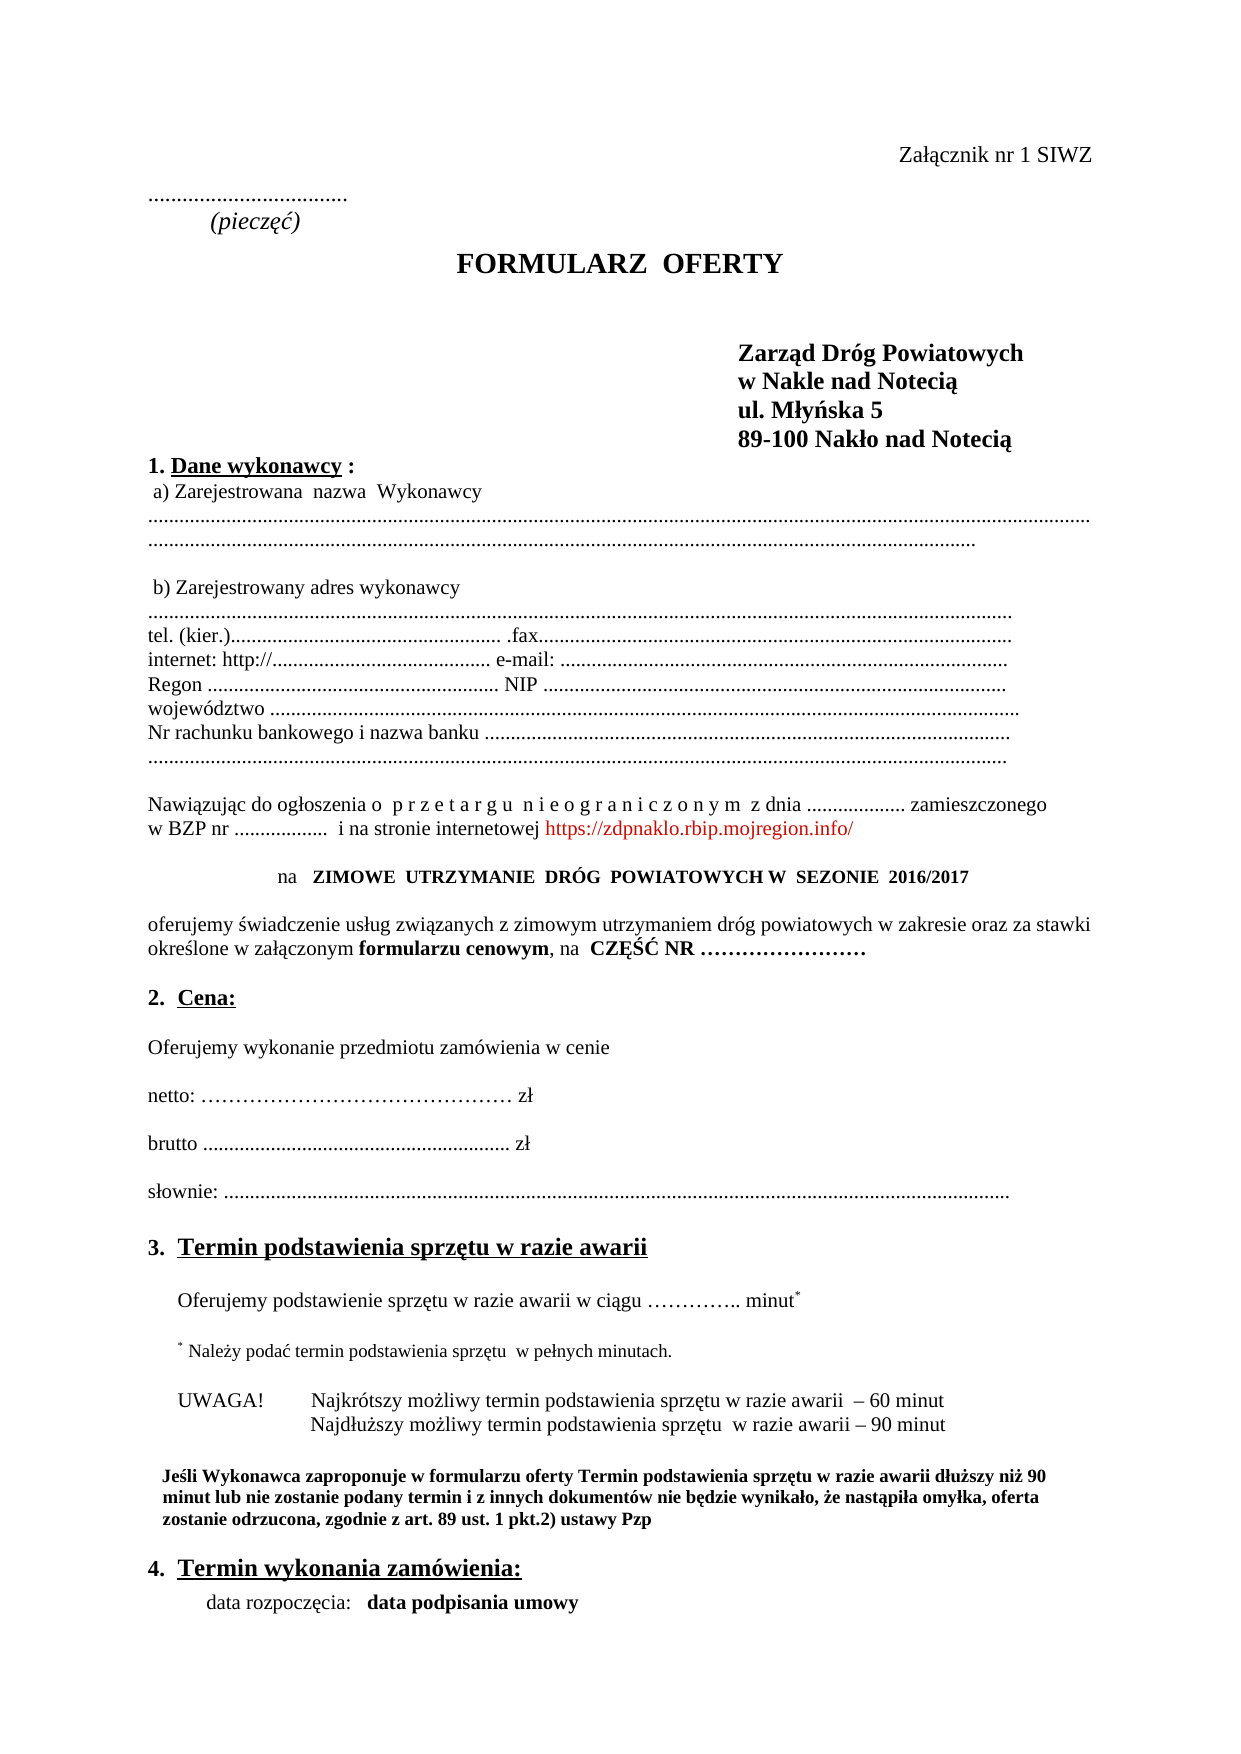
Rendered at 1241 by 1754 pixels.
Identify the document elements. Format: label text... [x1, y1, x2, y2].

text Nr rachunku bankowego i nazwa banku ..................................................................................................... [148, 719, 1093, 744]
text Załącznik nr 1 SIWZ [148, 142, 1093, 168]
list UWAGA! Najkrótszy możliwy termin podstawienia sprzętu w razie awarii – 60 minut Najdłuższy możliwy termin podstawienia sprzętu w razie awarii – 90 minut [177, 1388, 1093, 1436]
text a) Zarejestrowana nazwa Wykonawcy [148, 479, 1093, 503]
list * Należy podać termin podstawienia sprzętu w pełnych minutach. [177, 1340, 1093, 1361]
text (pieczęć) [148, 206, 1093, 235]
text oferujemy świadczenie usług związanych z zimowym utrzymaniem dróg powiatowych w zakresie oraz za stawki określone w załączonym formularzu cenowym, na CZĘŚĆ NR …………………… [148, 912, 1093, 960]
text w Nakle nad Notecią [148, 366, 1093, 395]
text .................................................................................................................................................................................................................................................................................................................................................... [148, 503, 1093, 551]
text ...................................................................................................................................................................... [148, 599, 1093, 623]
text netto: ……………………………………… zł [148, 1083, 1093, 1107]
text ................................... [148, 180, 1093, 206]
text internet: http://.......................................... e-mail: ...................................................................................... [148, 647, 1093, 671]
list Jeśli Wykonawca zaproponuje w formularzu oferty Termin podstawienia sprzętu w razie awarii dłuższy niż 90 minut lub nie zostanie podany termin i z innych dokumentów nie będzie wynikało, że nastąpiła omyłka, oferta zostanie odrzucona, zgodnie z art. 89 ust. 1 pkt.2) ustawy Pzp [148, 1464, 1093, 1529]
list data rozpoczęcia: data podpisania umowy [185, 1590, 1093, 1614]
list Termin wykonania zamówienia: [148, 1553, 1093, 1582]
text 1. Dane wykonawcy : [148, 453, 1093, 479]
text Nawiązując do ogłoszenia o p r z e t a r g u n i e o g r a n i c z o n y m z dnia ................... zamieszczonego w BZP nr .................. i na stronie internetowej https://zdpnaklo.rbip.mojregion.info/ [148, 792, 1093, 840]
text 89-100 Nakło nad Notecią [148, 424, 1093, 453]
text ..................................................................................................................................................................... [148, 744, 1093, 768]
text brutto ........................................................... zł [148, 1131, 1093, 1155]
text ul. Młyńska 5 [148, 395, 1093, 424]
text FORMULARZ OFERTY [148, 247, 1093, 280]
text Oferujemy podstawienie sprzętu w razie awarii w ciągu ………….. minut* [177, 1288, 1093, 1312]
text na ZIMOWE UTRZYMANIE DRÓG POWIATOWYCH W SEZONIE 2016/2017 [154, 864, 1093, 888]
list Cena: [148, 984, 1093, 1011]
text b) Zarejestrowany adres wykonawcy [148, 575, 1093, 599]
text tel. (kier.).................................................... .fax........................................................................................... [148, 623, 1093, 647]
list Termin podstawienia sprzętu w razie awarii [148, 1232, 1093, 1261]
text Zarząd Dróg Powiatowych [148, 338, 1093, 366]
text słownie: ....................................................................................................................................................... [148, 1179, 1093, 1203]
text Oferujemy wykonanie przedmiotu zamówienia w cenie [148, 1035, 1093, 1059]
text Regon ........................................................ NIP ......................................................................................... województwo ................................................................................................................................................ [148, 671, 1093, 719]
